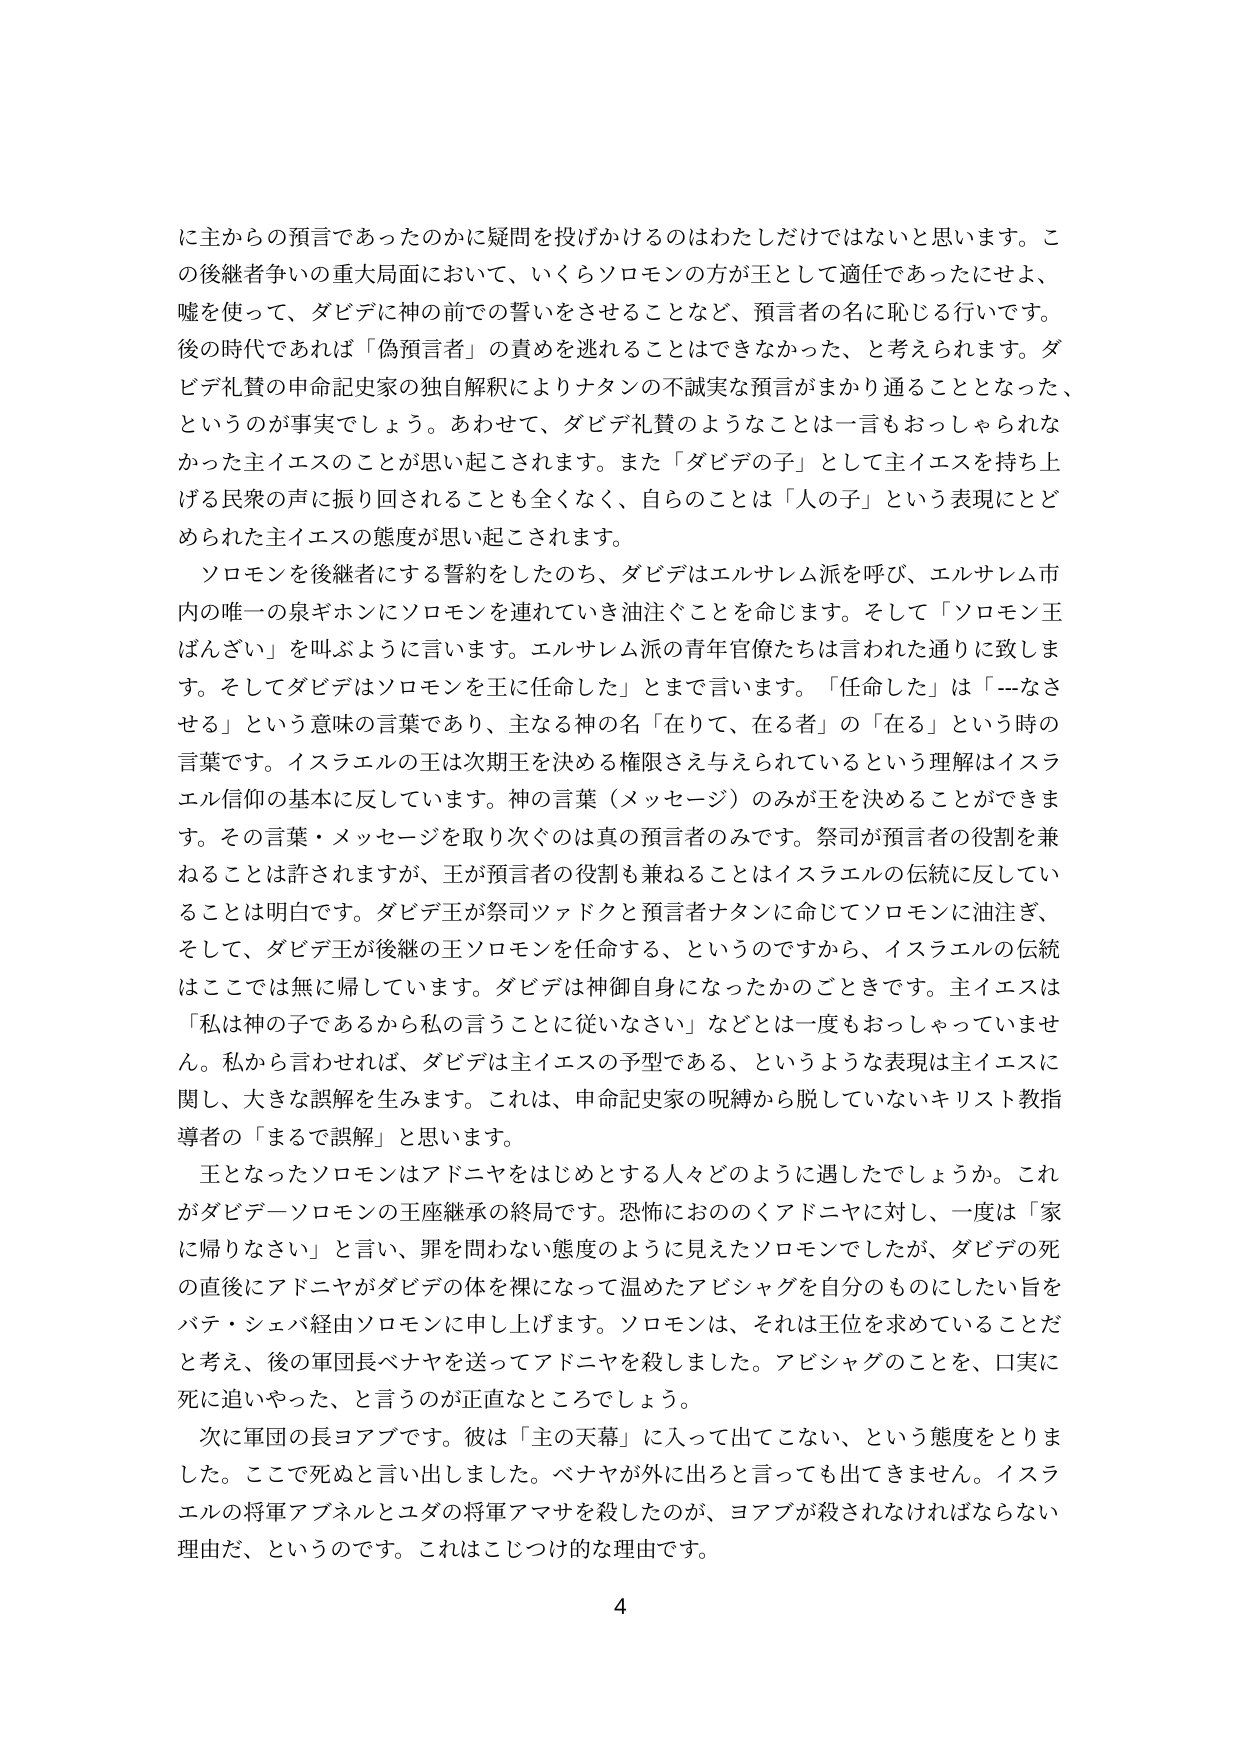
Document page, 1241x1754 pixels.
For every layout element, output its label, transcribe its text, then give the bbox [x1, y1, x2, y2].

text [177, 217, 1063, 554]
text 王となったソロモンはアドニヤをはじめとする人々どのように遇したでしょうか。これがダビデ―ソロモンの王座継承の終局です。恐怖におののくアドニヤに対し、一度は「家に帰りなさい」と言い、罪を問わない態度のように見えたソロモンでしたが、ダビデの死の直後にアドニヤがダビデの体を裸になって温めたアビシャグを自分のものにしたい旨をバテ・シェバ経由ソロモンに申し上げます。ソロモンは、それは王位を求めていることだ、と考え、後の軍団長ベナヤを送ってアドニヤを殺しました。アビシャグのことを、口実に死に追いやった、と言うのが正直なところでしょう。 [177, 1154, 1063, 1417]
text 次に軍団の長ヨアブです。彼は「主の天幕」に入って出てこない、という態度をとりました。ここで死ぬと言い出しました。ベナヤが外に出ろと言っても出てきません。イスラエルの将軍アブネルとユダの将軍アマサを殺したのが、ヨアブが殺されなければならない理由だ、というのです。これはこじつけ的な理由です。 [177, 1417, 1063, 1567]
text ソロモンを後継者にする誓約をしたのち、ダビデはエルサレム派を呼び、エルサレム市内の唯一の泉ギホンにソロモンを連れていき油注ぐことを命じます。そして「ソロモン王、ばんざい」を叫ぶように言います。エルサレム派の青年官僚たちは言われた通りに致します。そしてダビデはソロモンを王に任命した」とまで言います。「任命した」は「---なさせる」という意味の言葉であり、主なる神の名「在りて、在る者」の「在る」という時の言葉です。イスラエルの王は次期王を決める権限さえ与えられているという理解はイスラエル信仰の基本に反しています。神の言葉（メッセージ）のみが王を決めることができます。その言葉・メッセージを取り次ぐのは真の預言者のみです。祭司が預言者の役割を兼ねることは許されますが、王が預言者の役割も兼ねることはイスラエルの伝統に反していることは明白です。ダビデ王が祭司ツァドクと預言者ナタンに命じてソロモンに油注ぎ、そして、ダビデ王が後継の王ソロモンを任命する、というのですから、イスラエルの伝統はここでは無に帰しています。ダビデは神御自身になったかのごときです。主イエスは「私は神の子であるから私の言うことに従いなさい」などとは一度もおっしゃっていません。私から言わせれば、ダビデは主イエスの予型である、というような表現は主イエスに関し、大きな誤解を生みます。これは、申命記史家の呪縛から脱していないキリスト教指導者の「まるで誤解」と思います。 [177, 554, 1063, 1154]
